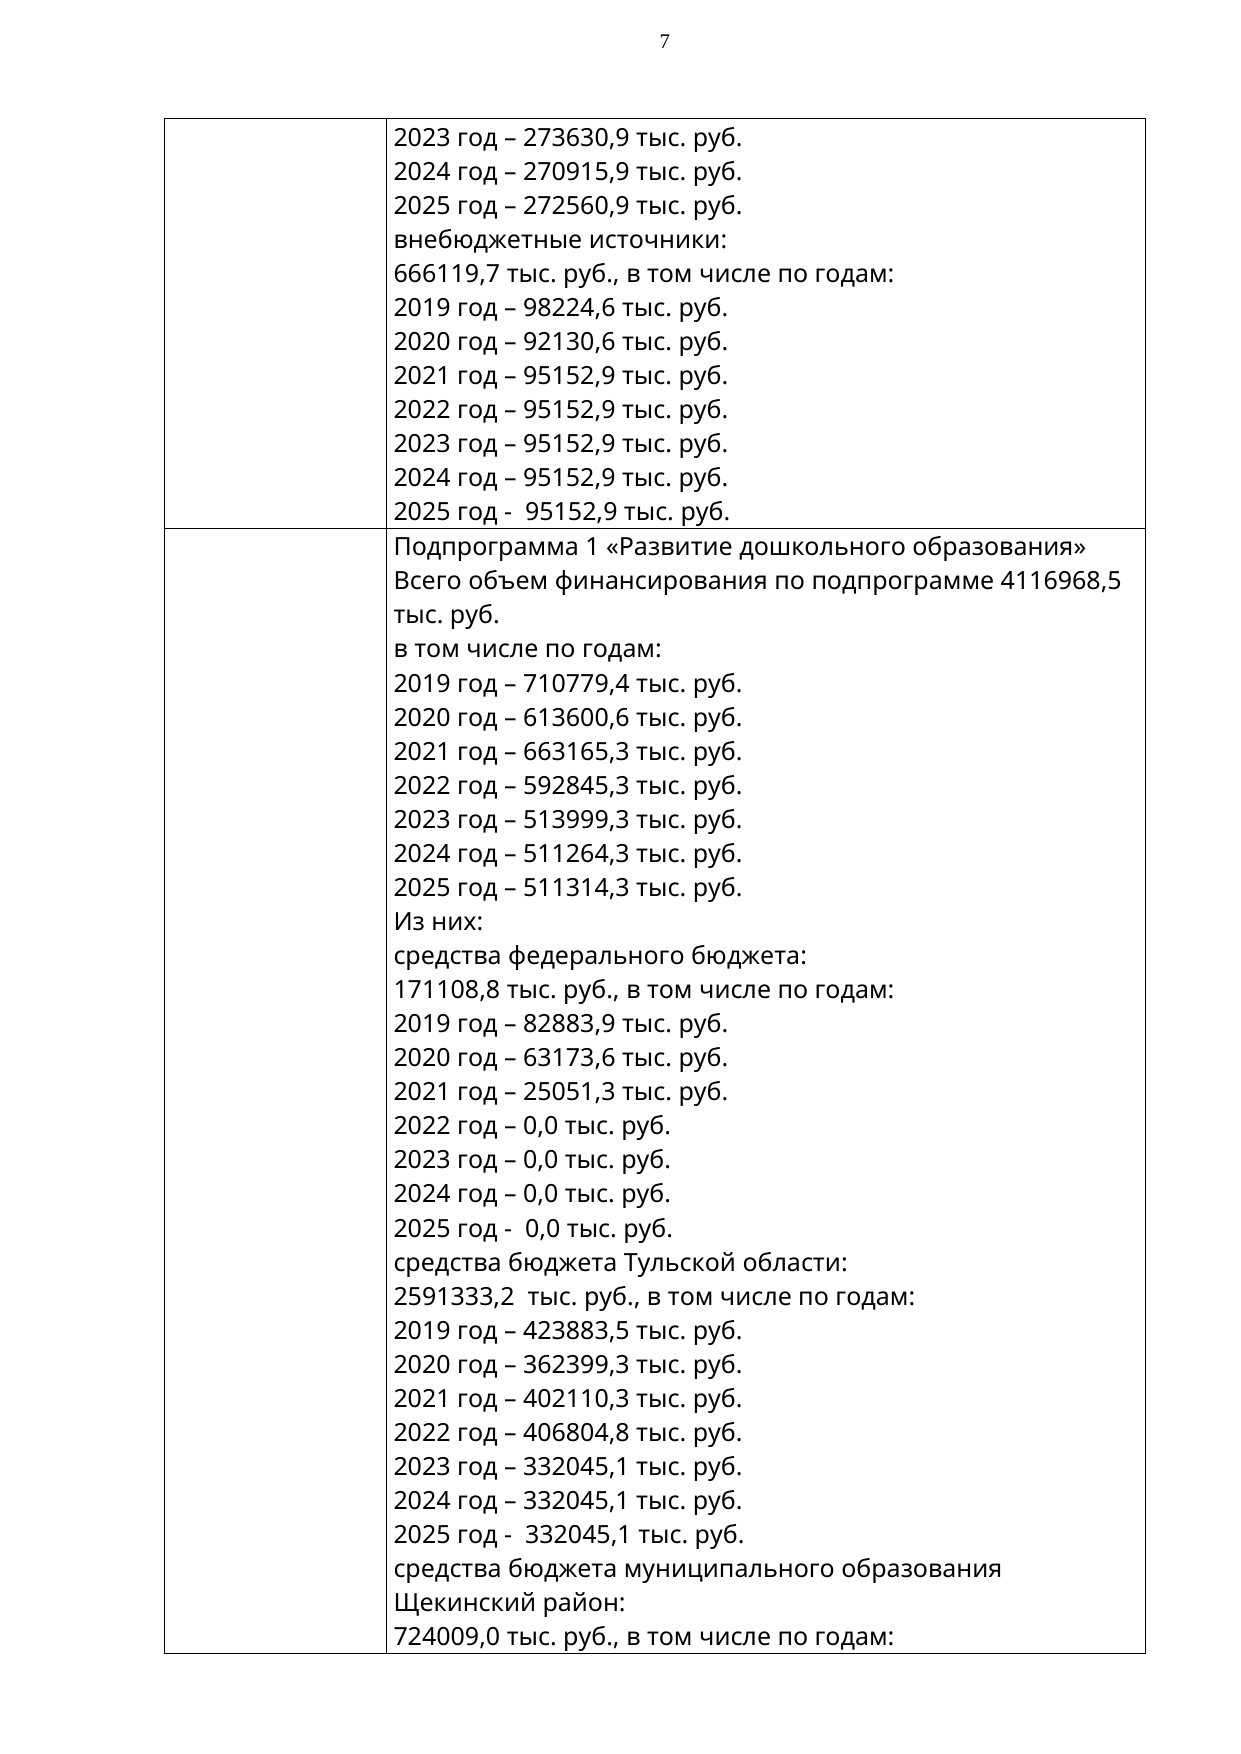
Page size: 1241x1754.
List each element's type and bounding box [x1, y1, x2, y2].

table_cell [165, 119, 386, 528]
table_cell [387, 119, 1145, 528]
table_cell [387, 529, 1145, 1653]
table_cell [165, 529, 386, 1653]
